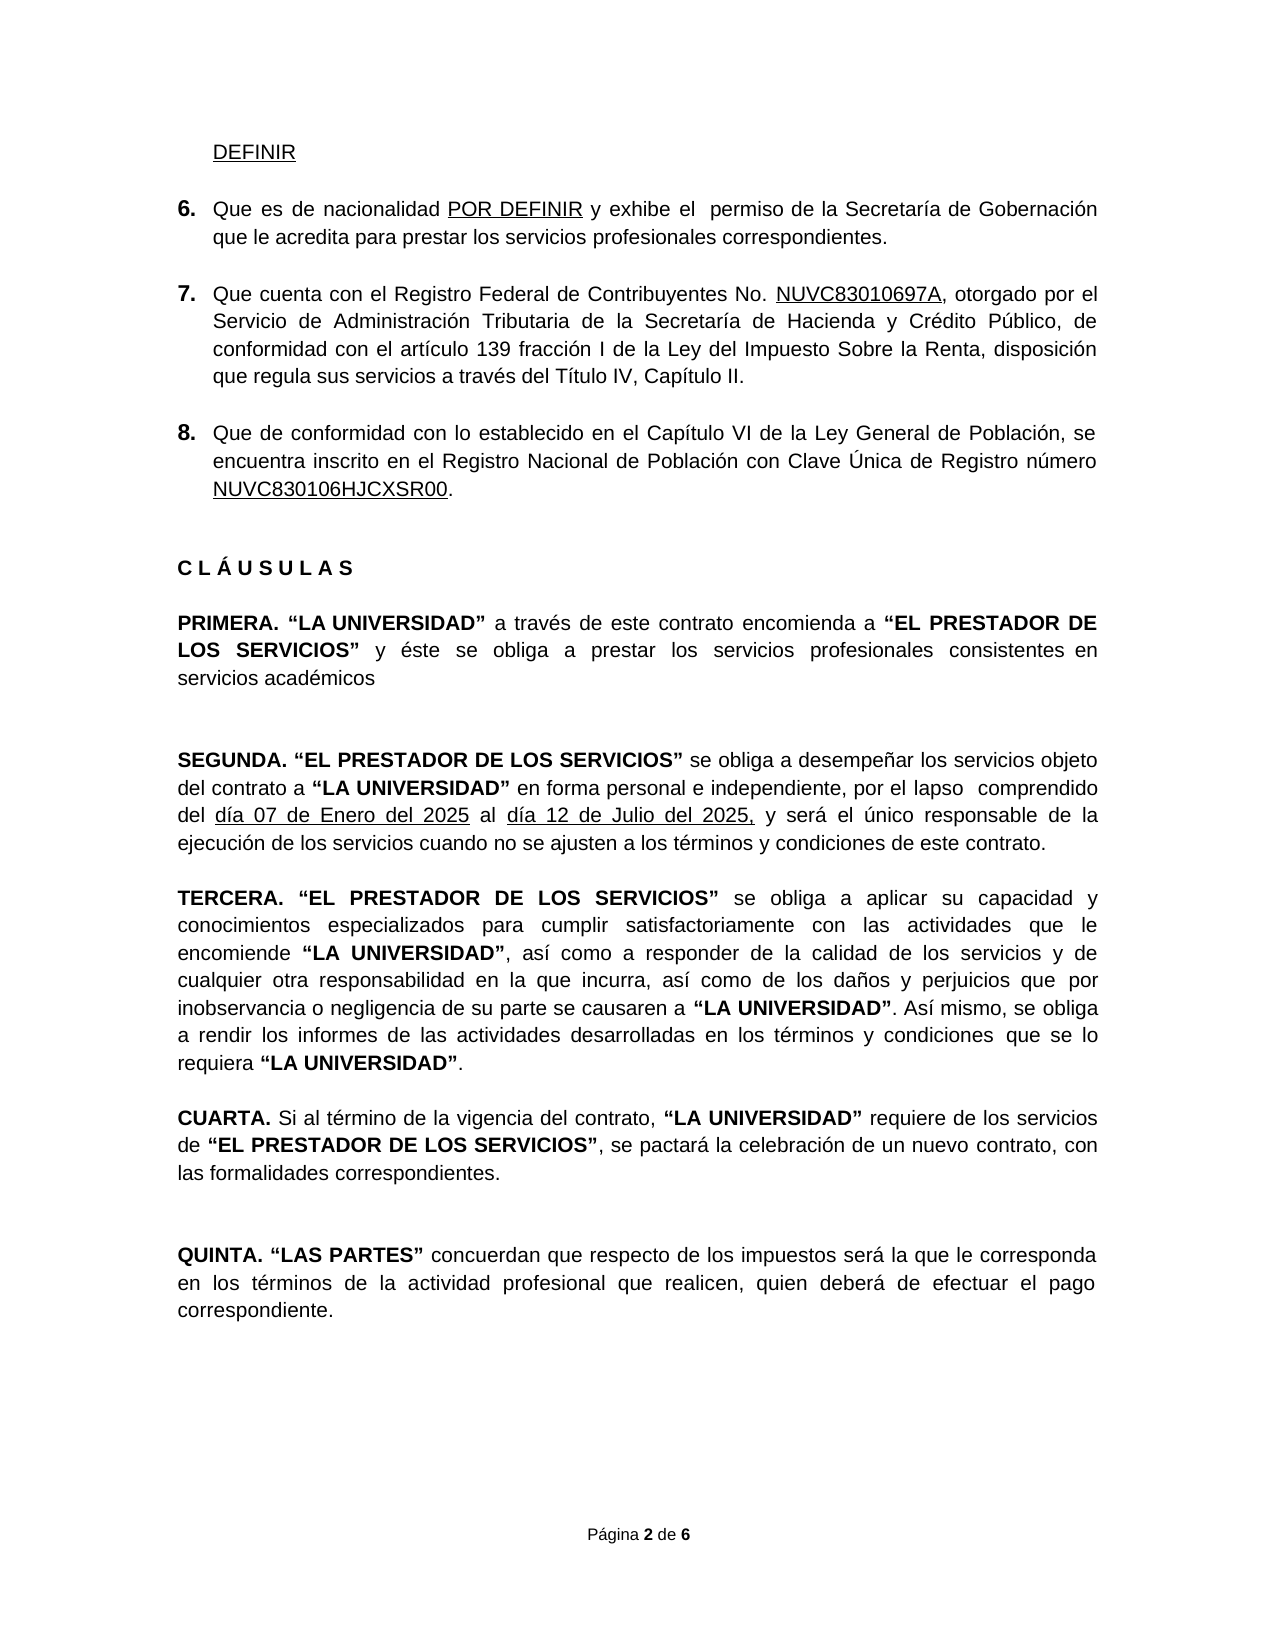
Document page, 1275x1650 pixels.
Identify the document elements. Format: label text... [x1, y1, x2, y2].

subtitle C L Á U S U L A S [177, 556, 1098, 580]
text TERCERA. “EL PRESTADOR DE LOS SERVICIOS” se obliga a aplicar su capacidad y conocimientos especializados para cumplir satisfactoriamente con las actividades que le encomiende “LA UNIVERSIDAD”, así como a responder de la calidad de los servicios y de cualquier otra responsabilidad en la que incurra, así como de los daños y perjuicios que por inobservancia o negligencia de su parte se causaren a “LA UNIVERSIDAD”. Así mismo, se obliga a rendir los informes de las actividades desarrolladas en los términos y condiciones que se lo requiera “LA UNIVERSIDAD”. [177, 886, 1098, 1075]
text PRIMERA. “LA UNIVERSIDAD” a través de este contrato encomienda a “EL PRESTADOR DE LOS SERVICIOS” y éste se obliga a prestar los servicios profesionales consistentes en servicios académicos [177, 611, 1098, 690]
text SEGUNDA. “EL PRESTADOR DE LOS SERVICIOS” se obliga a desempeñar los servicios objeto del contrato a “LA UNIVERSIDAD” en forma personal e independiente, por el lapso comprendido del día 07 de Enero del 2025 al día 12 de Julio del 2025, y será el único responsable de la ejecución de los servicios cuando no se ajusten a los términos y condiciones de este contrato. [177, 748, 1098, 855]
list Que de conformidad con lo establecido en el Capítulo VI de la Ley General de Población, se encuentra inscrito en el Registro Nacional de Población con Clave Única de Registro número NUVC830106HJCXSR00. [177, 419, 1098, 501]
list Que es de nacionalidad POR DEFINIR y exhibe el permiso de la Secretaría de Gobernación que le acredita para prestar los servicios profesionales correspondientes. [177, 194, 1098, 248]
text QUINTA. “LAS PARTES” concuerdan que respecto de los impuestos será la que le corresponda en los términos de la actividad profesional que realicen, quien deberá de efectuar el pago correspondiente. [177, 1243, 1098, 1322]
text CUARTA. Si al término de la vigencia del contrato, “LA UNIVERSIDAD” requiere de los servicios de “EL PRESTADOR DE LOS SERVICIOS”, se pactará la celebración de un nuevo contrato, con las formalidades correspondientes. [177, 1106, 1098, 1185]
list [177, 139, 1098, 163]
list Que cuenta con el Registro Federal de Contribuyentes No. NUVC83010697A, otorgado por el Servicio de Administración Tributaria de la Secretaría de Hacienda y Crédito Público, de conformidad con el artículo 139 fracción I de la Ley del Impuesto Sobre la Renta, disposición que regula sus servicios a través del Título IV, Capítulo II. [177, 279, 1098, 388]
